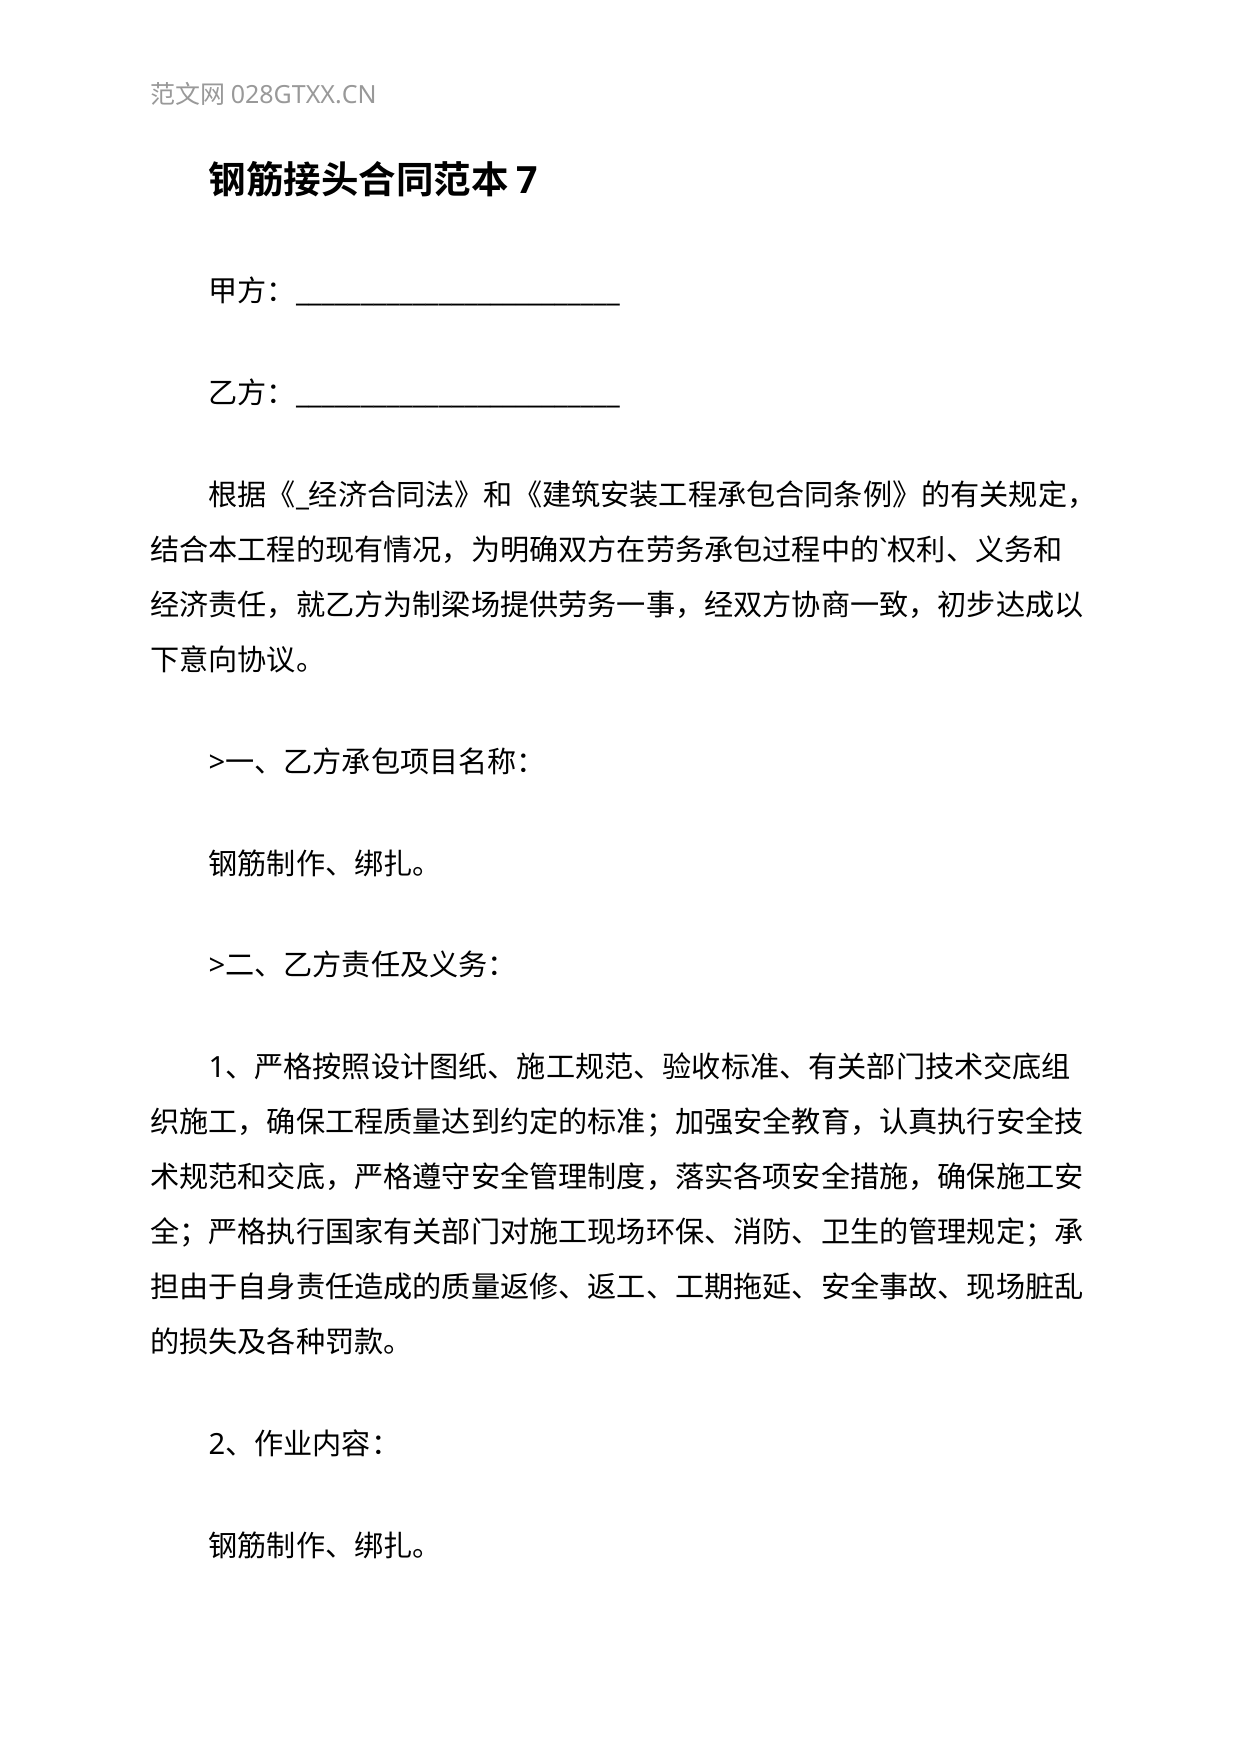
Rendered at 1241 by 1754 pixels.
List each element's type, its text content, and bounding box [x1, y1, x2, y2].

text 乙方：_________________________ [150, 369, 1090, 412]
text 根据《_经济合同法》和《建筑安装工程承包合同条例》的有关规定，结合本工程的现有情况，为明确双方在劳务承包过程中的`权利、义务和经济责任，就乙方为制梁场提供劳务一事，经双方协商一致，初步达成以下意向协议。 [150, 472, 1090, 679]
text >一、乙方承包项目名称： [150, 738, 1090, 781]
text >二、乙方责任及义务： [150, 942, 1090, 984]
text 钢筋制作、绑扎。 [150, 1522, 1090, 1564]
text 1、严格按照设计图纸、施工规范、验收标准、有关部门技术交底组织施工，确保工程质量达到约定的标准；加强安全教育，认真执行安全技术规范和交底，严格遵守安全管理制度，落实各项安全措施，确保施工安全；严格执行国家有关部门对施工现场环保、消防、卫生的管理规定；承担由于自身责任造成的质量返修、返工、工期拖延、安全事故、现场脏乱的损失及各种罚款。 [150, 1044, 1090, 1361]
text 2、作业内容： [150, 1420, 1090, 1463]
text 钢筋接头合同范本7 [150, 150, 1090, 204]
text 钢筋制作、绑扎。 [150, 840, 1090, 882]
text 甲方：_________________________ [150, 268, 1090, 310]
